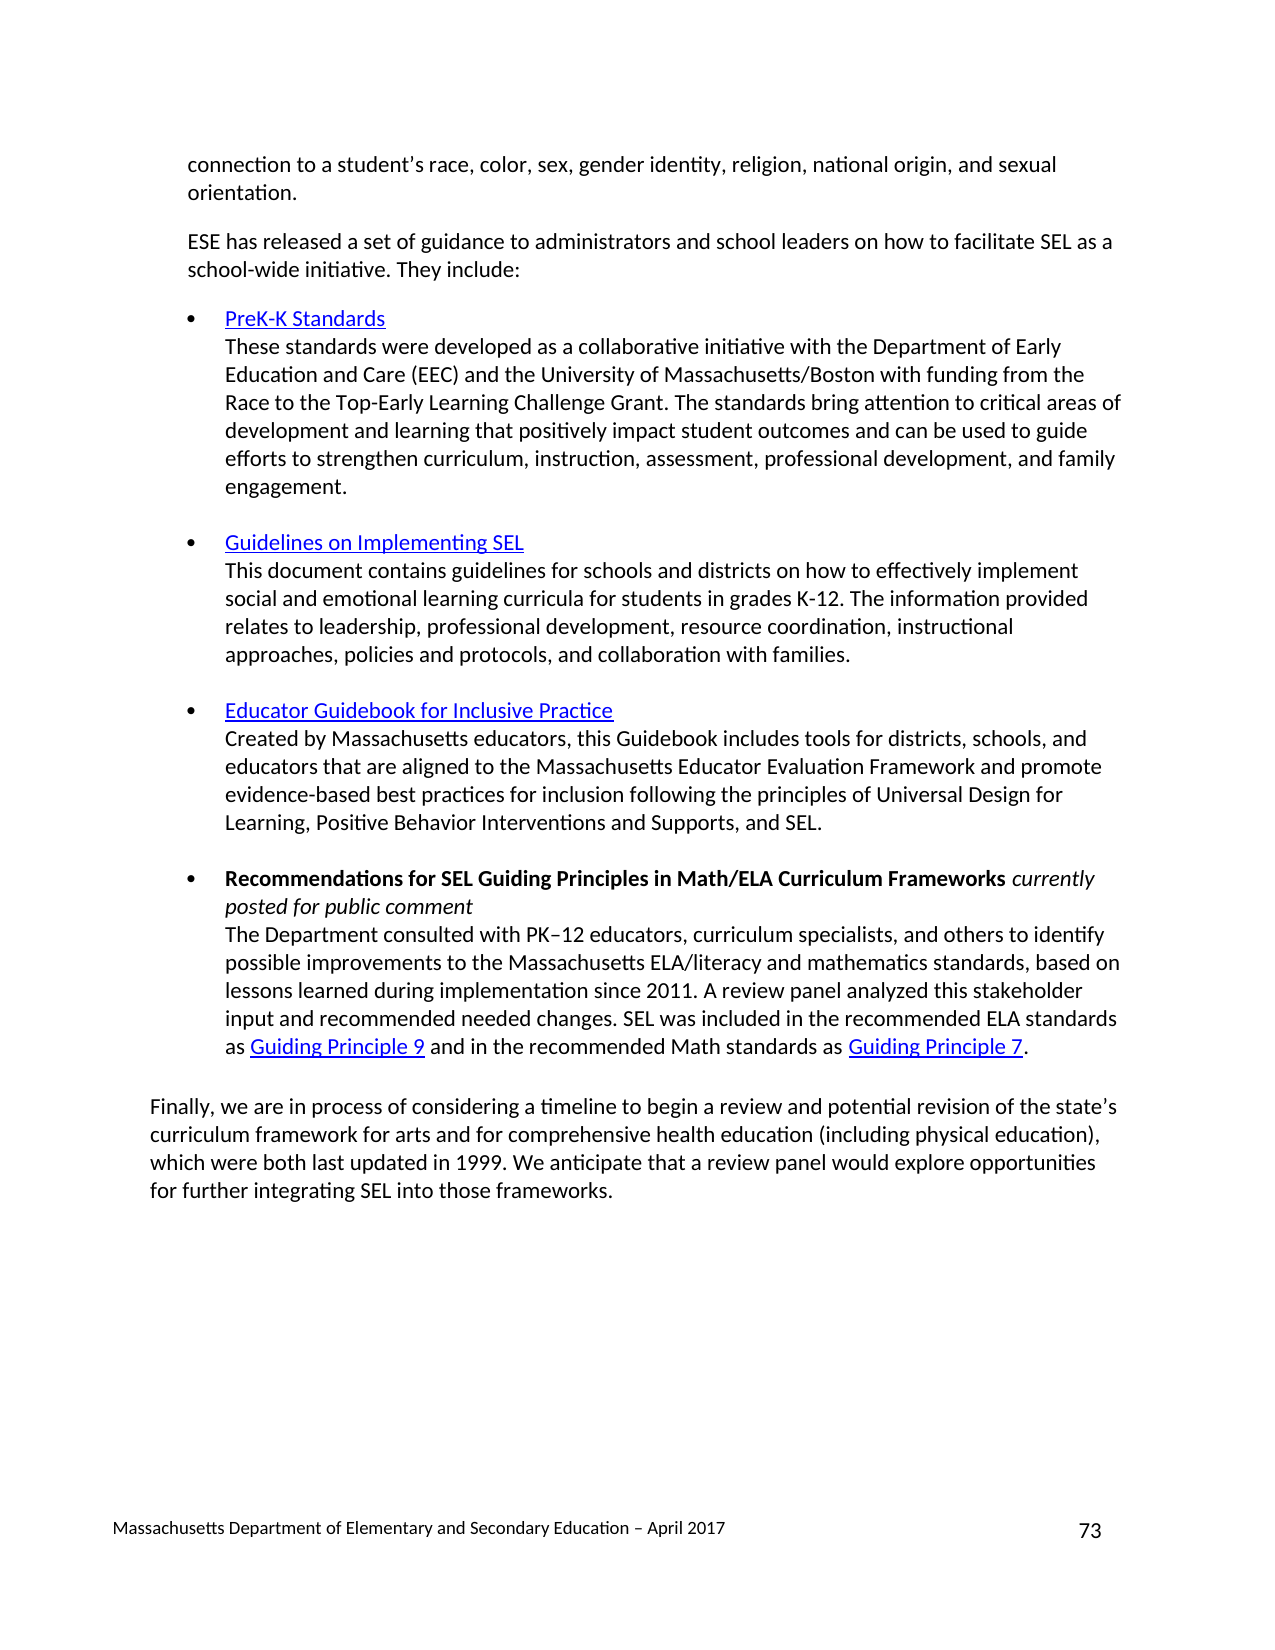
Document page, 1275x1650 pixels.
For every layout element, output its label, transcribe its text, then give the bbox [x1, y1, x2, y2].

list Recommendations for SEL Guiding Principles in Math/ELA Curriculum Frameworks currently posted for public comment The Department consulted with PK–12 educators, curriculum specialists, and others to identify possible improvements to the Massachusetts ELA/literacy and mathematics standards, based on lessons learned during implementation since 2011. A review panel analyzed this stakeholder input and recommended needed changes. SEL was included in the recommended ELA standards as Guiding Principle 9 and in the recommended Math standards as Guiding Principle 7. [187, 864, 1125, 1060]
list Educator Guidebook for Inclusive Practice Created by Massachusetts educators, this Guidebook includes tools for districts, schools, and educators that are aligned to the Massachusetts Educator Evaluation Framework and promote evidence-based best practices for inclusion following the principles of Universal Design for Learning, Positive Behavior Interventions and Supports, and SEL. [187, 696, 1125, 836]
text ESE has released a set of guidance to administrators and school leaders on how to facilitate SEL as a school-wide initiative. They include: [187, 227, 1125, 283]
list Guidelines on Implementing SEL This document contains guidelines for schools and districts on how to effectively implement social and emotional learning curricula for students in grades K-12. The information provided relates to leadership, professional development, resource coordination, instructional approaches, policies and protocols, and collaboration with families. [187, 528, 1125, 668]
text Finally, we are in process of considering a timeline to begin a review and potential revision of the state’s curriculum framework for arts and for comprehensive health education (including physical education), which were both last updated in 1999. We anticipate that a review panel would explore opportunities for further integrating SEL into those frameworks. [150, 1092, 1125, 1204]
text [187, 150, 1125, 206]
list PreK-K Standards These standards were developed as a collaborative initiative with the Department of Early Education and Care (EEC) and the University of Massachusetts/Boston with funding from the Race to the Top-Early Learning Challenge Grant. The standards bring attention to critical areas of development and learning that positively impact student outcomes and can be used to guide efforts to strengthen curriculum, instruction, assessment, professional development, and family engagement. [187, 304, 1125, 500]
